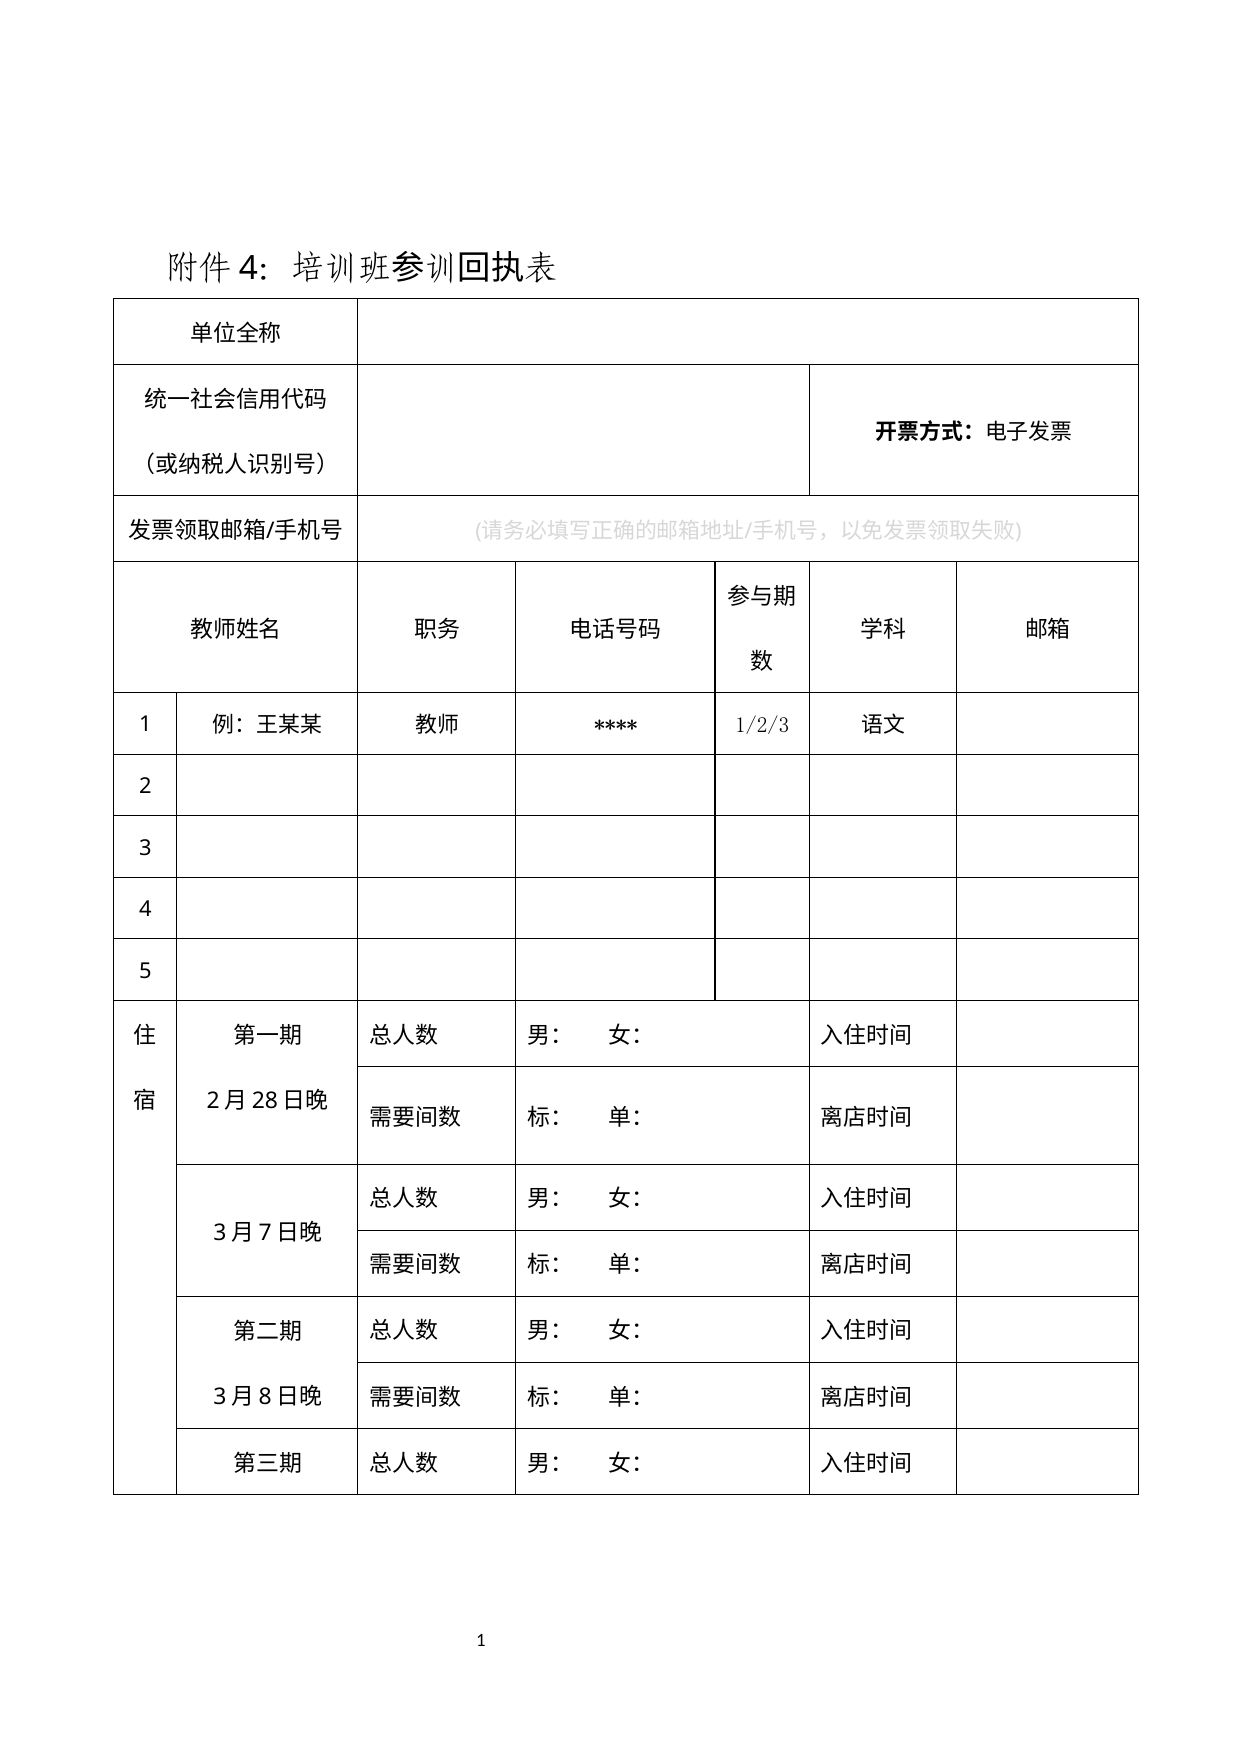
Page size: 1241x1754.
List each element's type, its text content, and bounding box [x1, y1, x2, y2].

table_cell 教师姓名 [114, 562, 357, 692]
table_cell 离店时间 [810, 1363, 956, 1428]
table_cell 男： 女： [516, 1429, 809, 1494]
table_cell 发票领取邮箱/手机号 [114, 496, 357, 561]
table_cell [810, 939, 956, 1000]
table_cell [716, 878, 809, 938]
table_cell [358, 939, 515, 1000]
table_cell 3月7日晚 [177, 1165, 357, 1296]
table_cell [358, 365, 809, 495]
table_cell [957, 755, 1138, 815]
table_cell 离店时间 [810, 1067, 956, 1163]
table_cell 入住时间 [810, 1165, 956, 1229]
table_cell [177, 816, 357, 877]
table_cell 需要间数 [358, 1067, 515, 1163]
table_cell [516, 755, 714, 815]
table_cell [957, 1001, 1138, 1066]
table_cell [716, 816, 809, 877]
table_cell 需要间数 [358, 1231, 515, 1296]
table_cell [810, 755, 956, 815]
table_cell [516, 939, 714, 1000]
table_cell 1 [114, 693, 176, 754]
table_cell 住宿 [114, 1001, 176, 1494]
table_cell 第一期 2月28日晚 [177, 1001, 357, 1163]
table_cell 第二期 3月8日晚 [177, 1297, 357, 1428]
table_cell [358, 816, 515, 877]
table_cell [957, 816, 1138, 877]
table_cell [957, 1429, 1138, 1494]
table_cell 男： 女： [516, 1165, 809, 1229]
table_cell [957, 1165, 1138, 1229]
table_cell 入住时间 [810, 1429, 956, 1494]
table_cell [716, 939, 809, 1000]
table_cell 2 [114, 755, 176, 815]
table_cell [177, 939, 357, 1000]
table_cell 需要间数 [358, 1363, 515, 1428]
table_cell 标： 单： [516, 1067, 809, 1163]
table_cell [957, 1231, 1138, 1296]
table_cell 标： 单： [516, 1231, 809, 1296]
table_cell **** [516, 693, 714, 754]
table_cell [957, 878, 1138, 938]
table_cell 教师 [358, 693, 515, 754]
table_cell 离店时间 [810, 1231, 956, 1296]
table_cell 电话号码 [516, 562, 714, 692]
table_cell [516, 878, 714, 938]
table_cell [810, 816, 956, 877]
table_cell [177, 755, 357, 815]
table_cell [810, 878, 956, 938]
table_cell 参与期数 [716, 562, 809, 692]
table_cell [358, 878, 515, 938]
table_cell 5 [114, 939, 176, 1000]
table_header 单位全称 [114, 299, 357, 364]
table_cell 总人数 [358, 1001, 515, 1066]
table_cell 总人数 [358, 1297, 515, 1362]
table_cell 入住时间 [810, 1297, 956, 1362]
table_cell [957, 939, 1138, 1000]
table_cell 邮箱 [957, 562, 1138, 692]
table_cell [716, 755, 809, 815]
table_cell (请务必填写正确的邮箱地址/手机号，以免发票领取失败) [358, 496, 1138, 561]
table_cell 标： 单： [516, 1363, 809, 1428]
table_cell [957, 1297, 1138, 1362]
table_cell 学科 [810, 562, 956, 692]
table_header [358, 299, 1138, 364]
table_cell [957, 693, 1138, 754]
table_cell 语文 [810, 693, 956, 754]
table_cell 4 [114, 878, 176, 938]
table_cell [177, 878, 357, 938]
table_cell [358, 755, 515, 815]
table_cell 例：王某某 [177, 693, 357, 754]
table_cell 总人数 [358, 1429, 515, 1494]
table_cell [957, 1363, 1138, 1428]
table_cell 第三期 3月15日晚 [177, 1429, 357, 1494]
table_cell 1/2/3 [716, 693, 809, 754]
table_cell 3 [114, 816, 176, 877]
table_cell 职务 [358, 562, 515, 692]
table_cell 开票方式：电子发票 [810, 365, 1138, 495]
table_cell 总人数 [358, 1165, 515, 1229]
table_cell 统一社会信用代码 （或纳税人识别号） [114, 365, 357, 495]
table_cell 男： 女： [516, 1297, 809, 1362]
table_cell 男： 女： [516, 1001, 809, 1066]
text 附件4：培训班参训回执表 [165, 233, 1087, 298]
table_cell 入住时间 [810, 1001, 956, 1066]
table_cell [957, 1067, 1138, 1163]
table_cell [516, 816, 714, 877]
